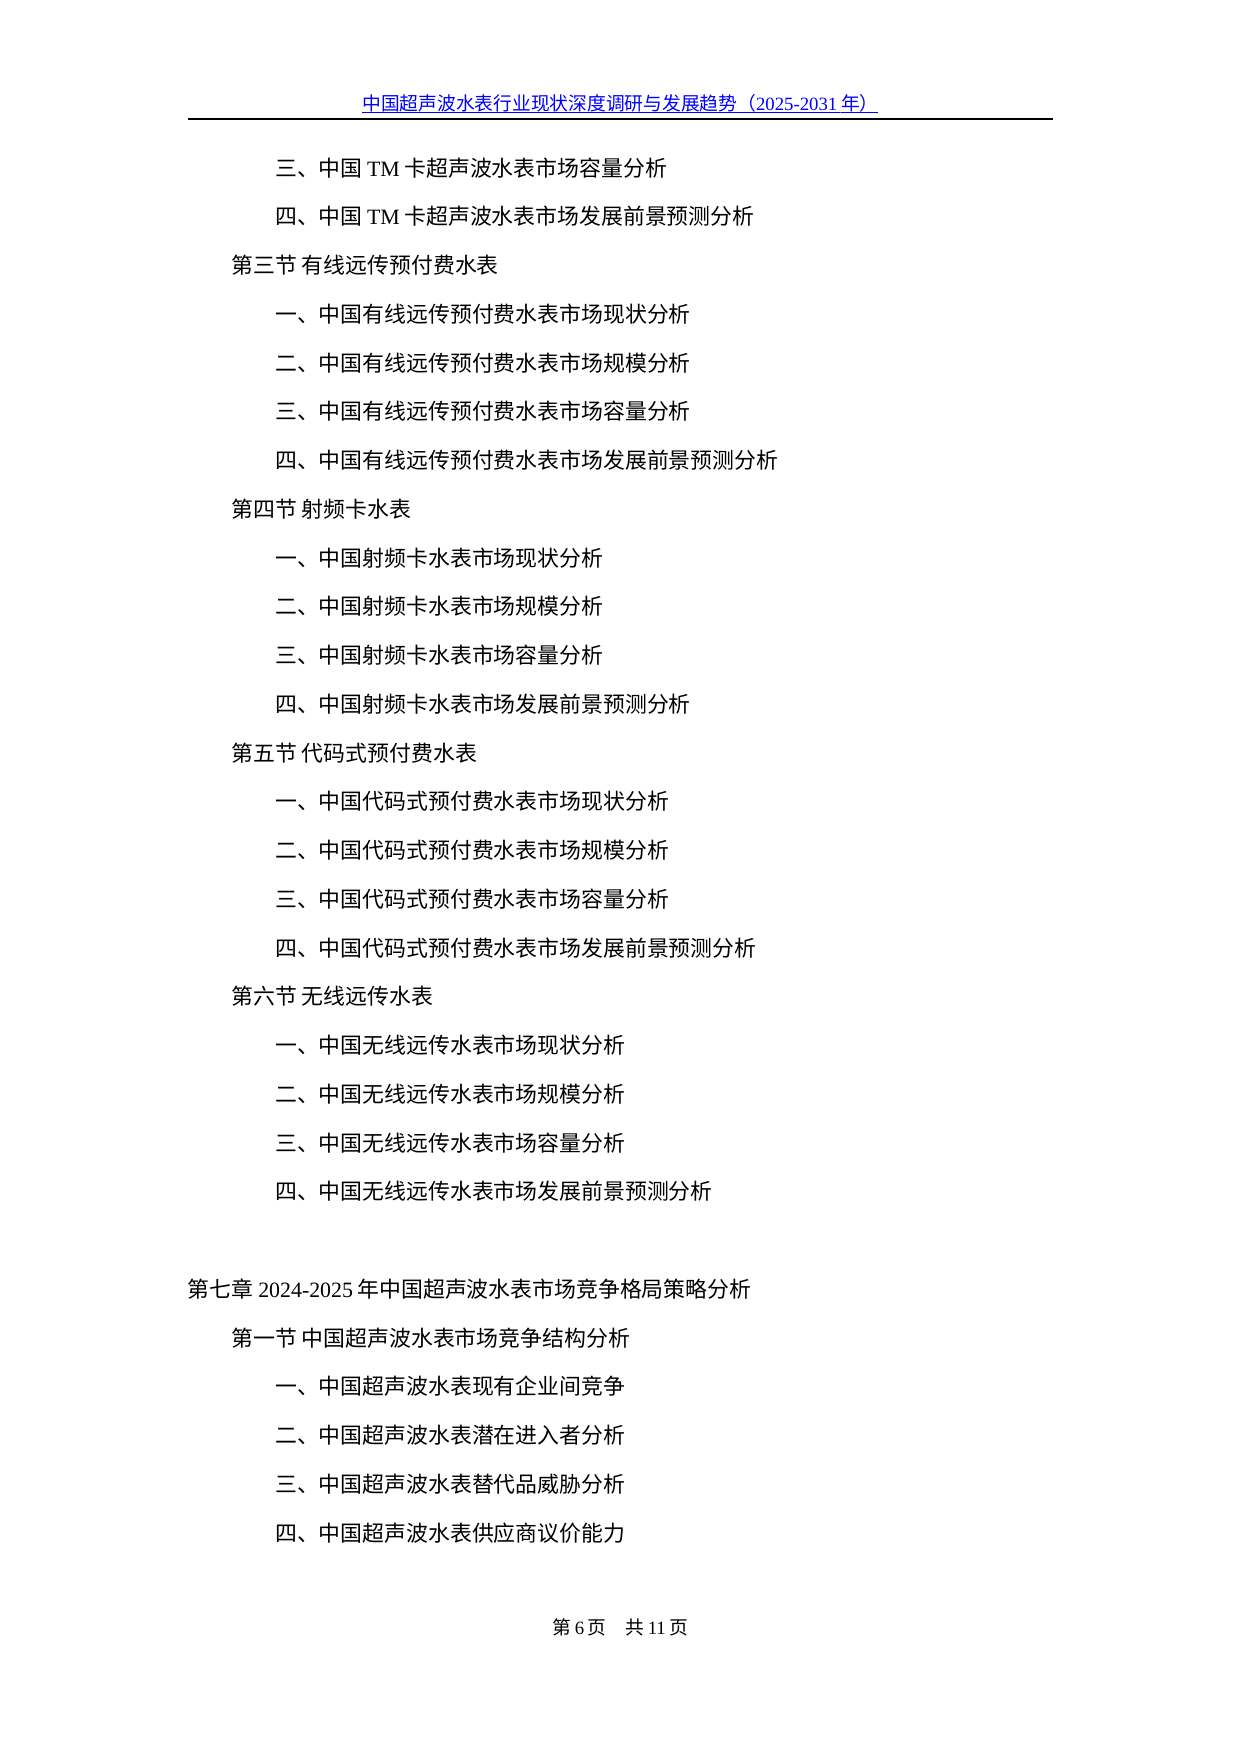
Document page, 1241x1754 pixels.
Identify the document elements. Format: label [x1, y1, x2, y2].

text [187, 150, 1053, 1548]
